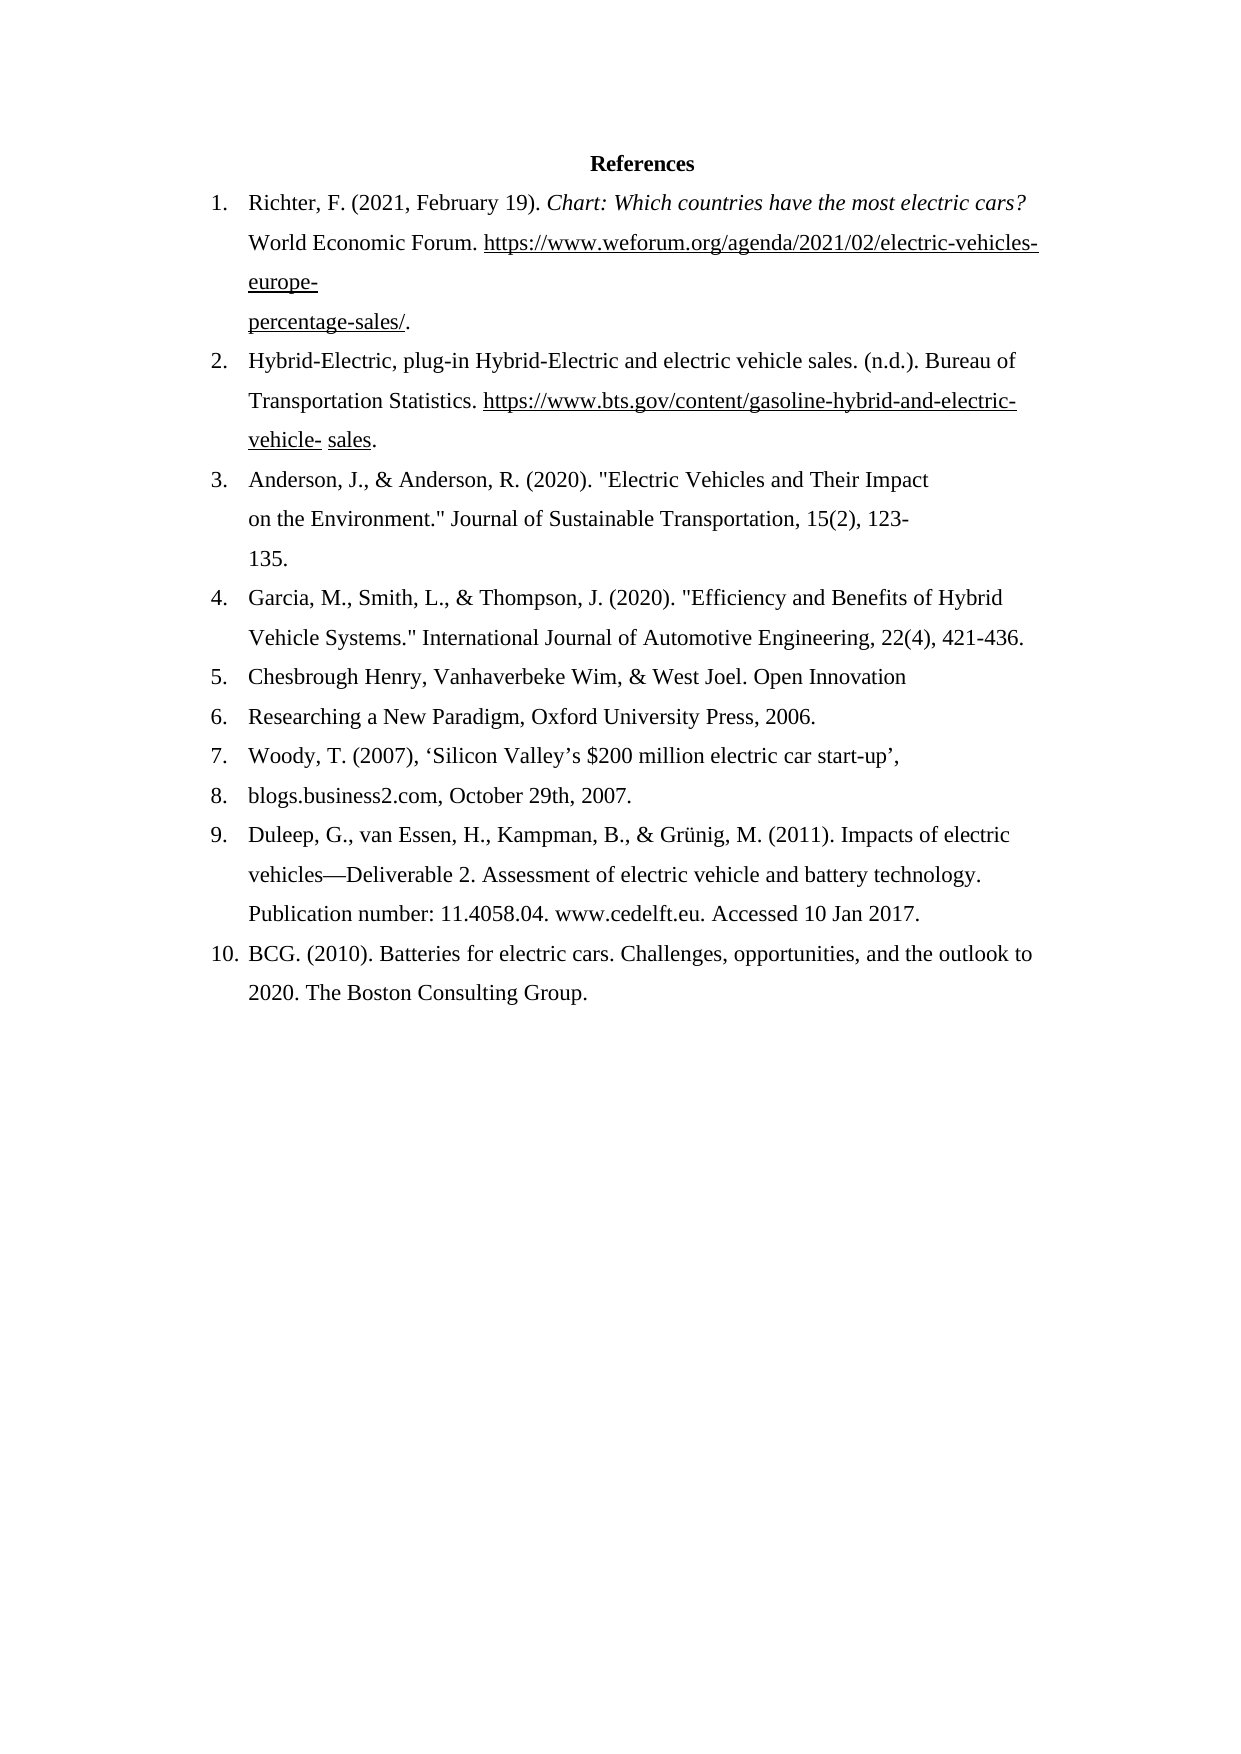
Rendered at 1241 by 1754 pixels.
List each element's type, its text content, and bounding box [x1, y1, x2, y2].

list Woody, T. (2007), ‘Silicon Valley’s $200 million electric car start-up’, [210, 742, 1090, 768]
list BCG. (2010). Batteries for electric cars. Challenges, opportunities, and the outlook to 2020. The Boston Consulting Group. [211, 939, 1043, 1005]
list blogs.business2.com, October 29th, 2007. [210, 782, 1090, 808]
list Hybrid-Electric, plug-in Hybrid-Electric and electric vehicle sales. (n.d.). Bureau of Transportation Statistics. https://www.bts.gov/content/gasoline-hybrid-and-electric-vehicle- sales. [211, 347, 1043, 453]
list Anderson, J., & Anderson, R. (2020). "Electric Vehicles and Their Impact on the Environment." Journal of Sustainable Transportation, 15(2), 123-135. [211, 466, 940, 571]
list Richter, F. (2021, February 19). Chart: Which countries have the most electric cars? World Economic Forum. https://www.weforum.org/agenda/2021/02/electric-vehicles-europe- [211, 189, 1040, 295]
text vehicles—Deliverable 2. Assessment of electric vehicle and battery technology. Publication number: 11.4058.04. www.cedelft.eu. Accessed 10 Jan 2017. [248, 861, 1090, 926]
list Garcia, M., Smith, L., & Thompson, J. (2020). "Efficiency and Benefits of Hybrid Vehicle Systems." International Journal of Automotive Engineering, 22(4), 421-436. [211, 584, 1031, 650]
list Duleep, G., van Essen, H., Kampman, B., & Grünig, M. (2011). Impacts of electric [210, 821, 1090, 847]
text percentage-sales/. [248, 308, 1090, 334]
subtitle References [590, 150, 1090, 176]
list Researching a New Paradigm, Oxford University Press, 2006. [210, 703, 1090, 729]
list Chesbrough Henry, Vanhaverbeke Wim, & West Joel. Open Innovation [210, 663, 1090, 689]
